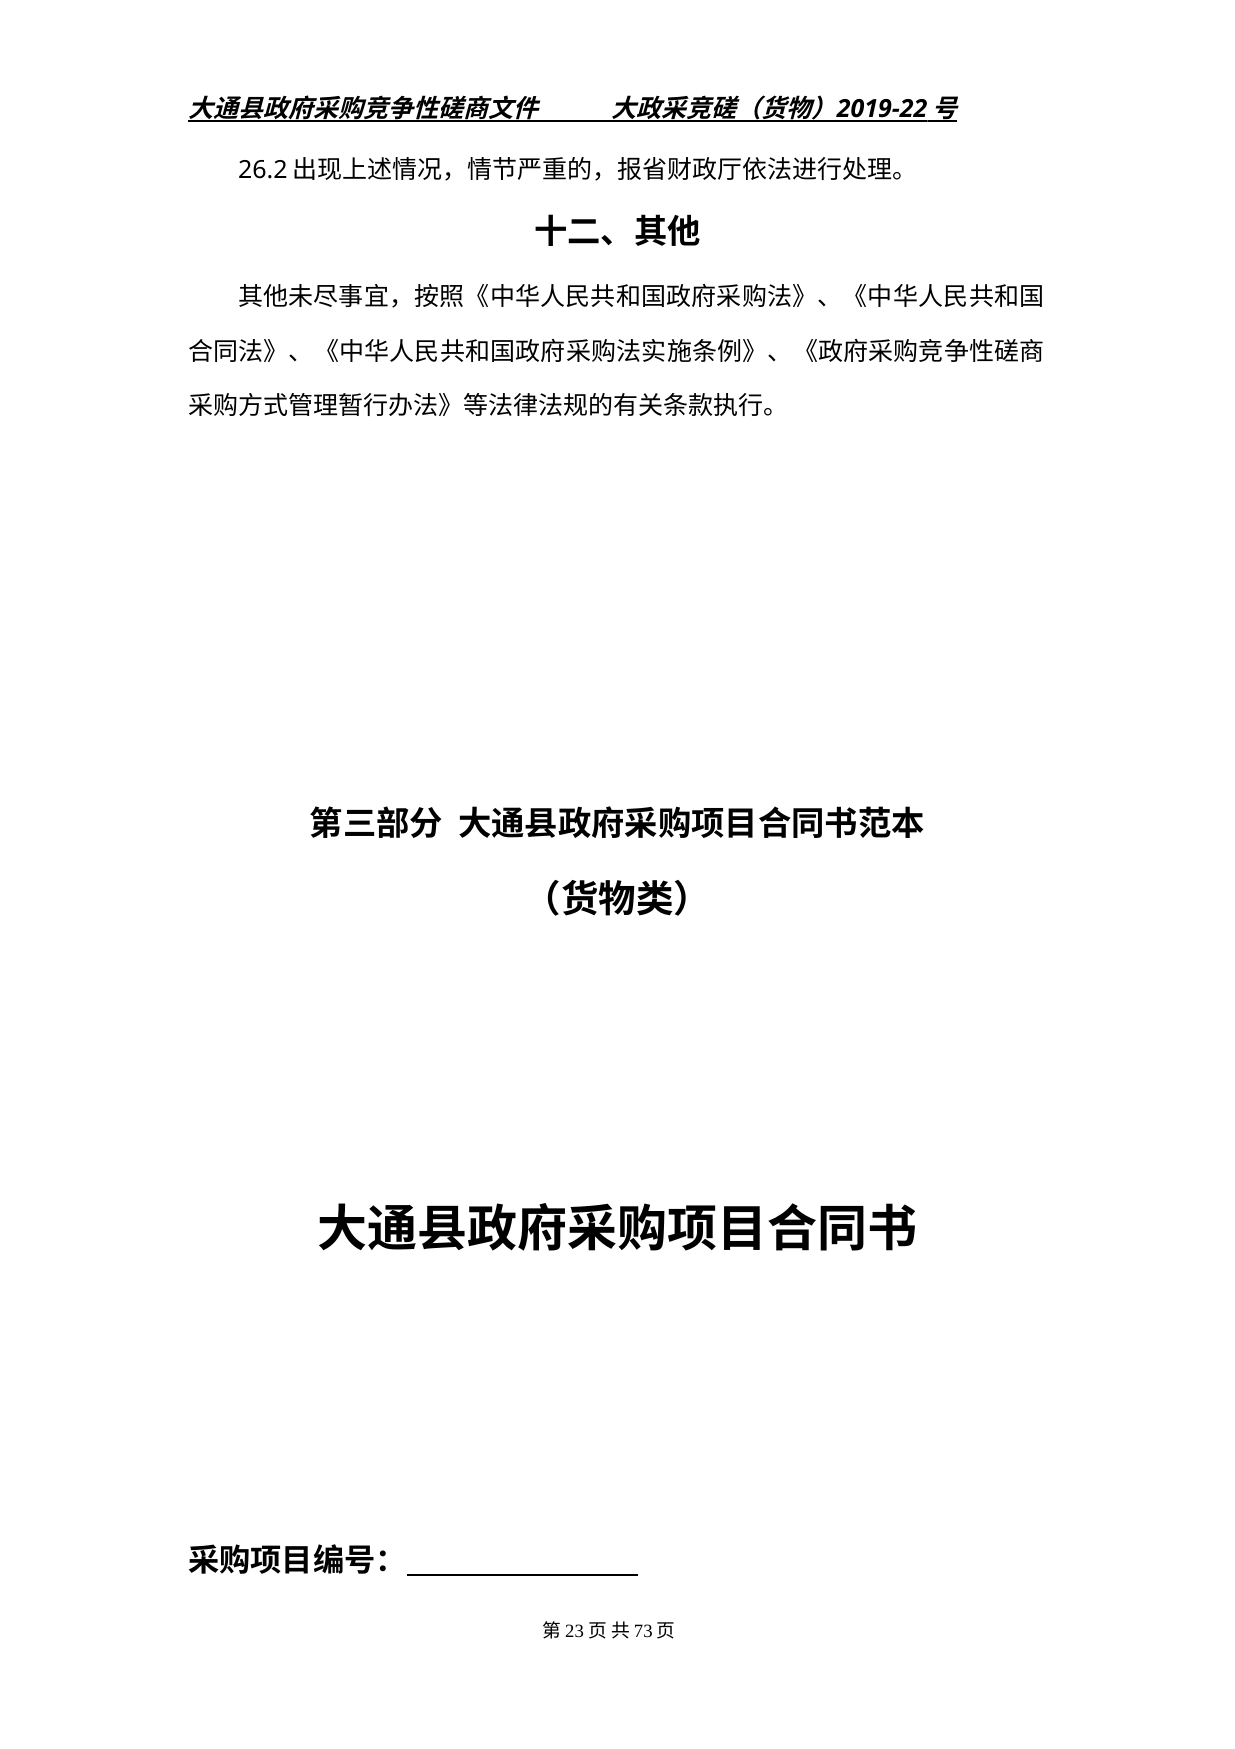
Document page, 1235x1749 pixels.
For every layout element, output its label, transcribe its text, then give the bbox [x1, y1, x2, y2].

text （货物类） [188, 869, 1046, 924]
text 26.2出现上述情况，情节严重的，报省财政厅依法进行处理。 [188, 150, 1046, 186]
title 十二、其他 [188, 204, 1046, 253]
text 大通县政府采购项目合同书 [188, 1189, 1046, 1261]
title 第三部分 大通县政府采购项目合同书范本 [188, 797, 1046, 845]
text 采购项目编号： [188, 1535, 1046, 1580]
text 其他未尽事宜，按照《中华人民共和国政府采购法》、《中华人民共和国合同法》、《中华人民共和国政府采购法实施条例》、《政府采购竞争性磋商采购方式管理暂行办法》等法律法规的有关条款执行。 [188, 277, 1046, 422]
